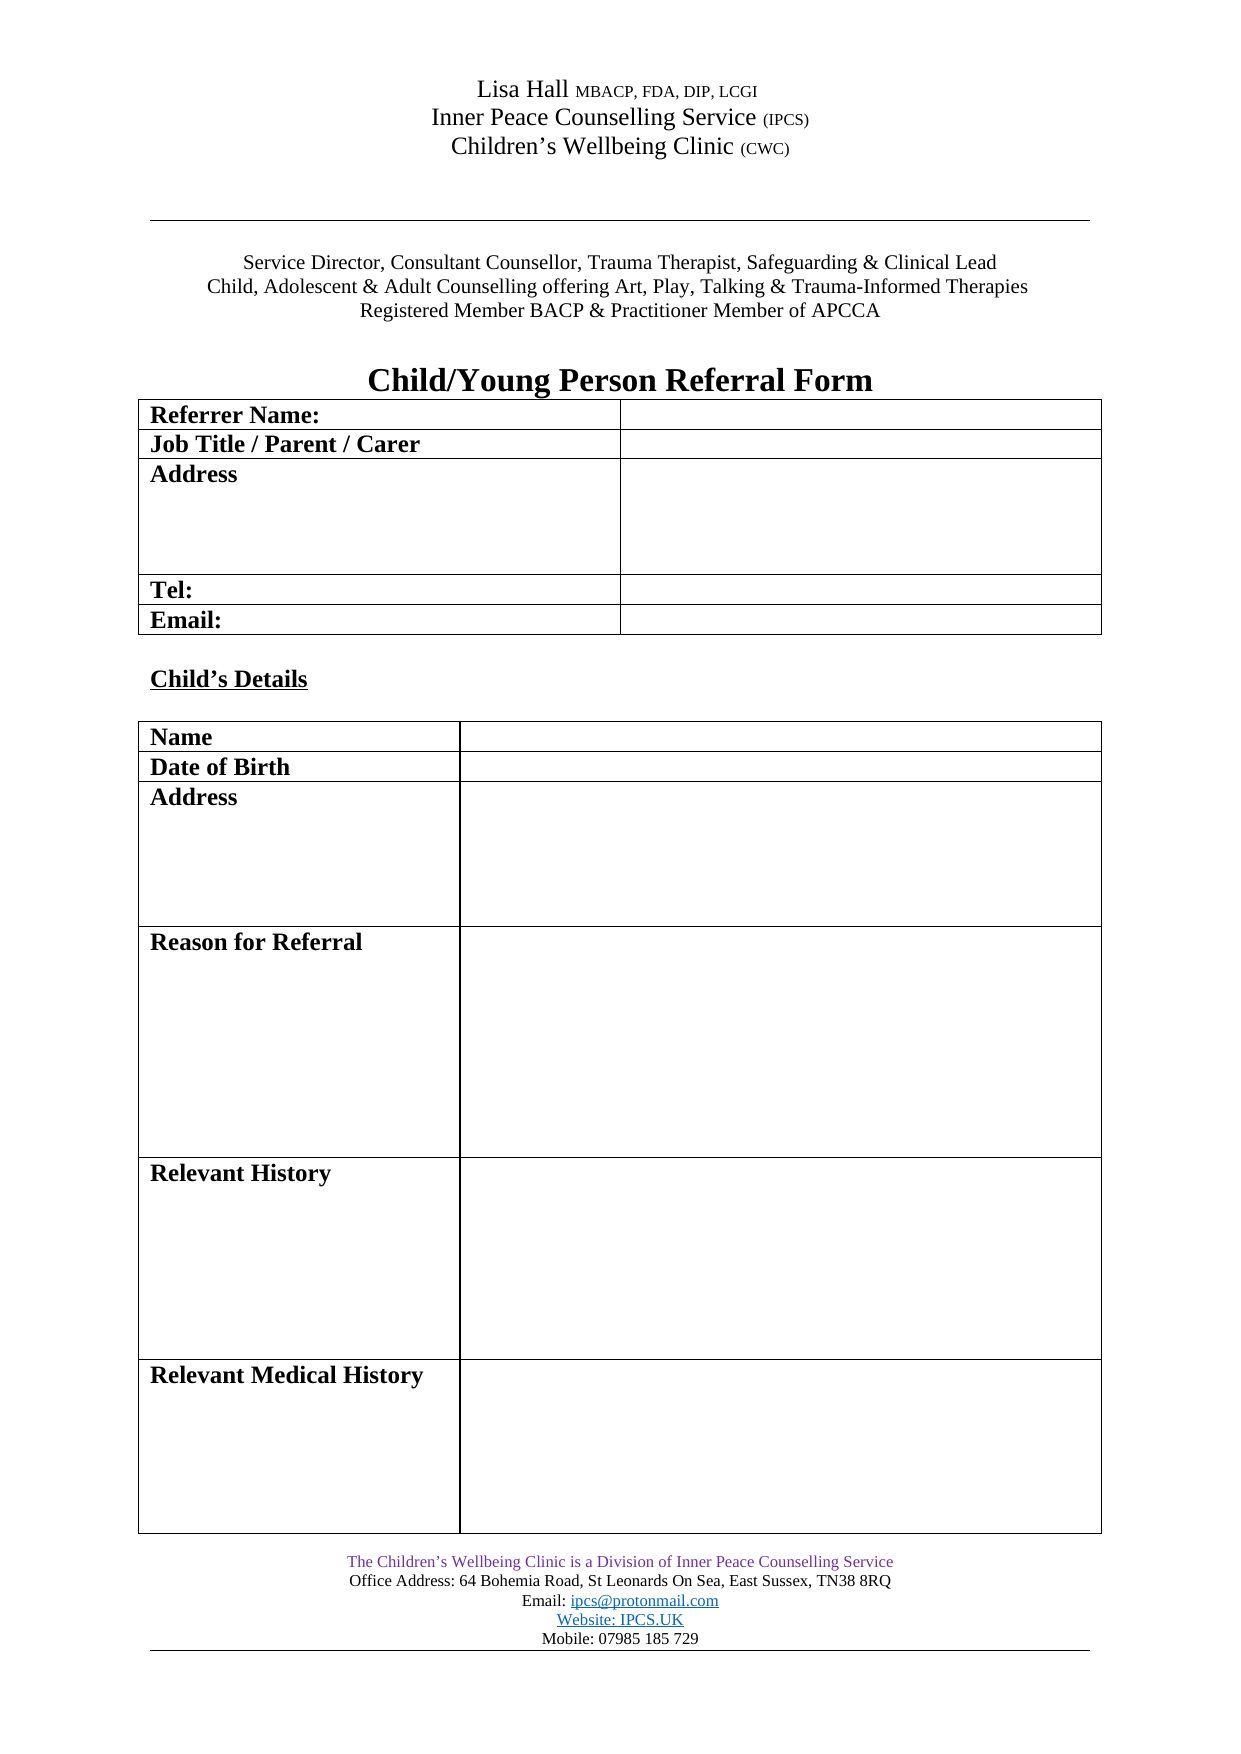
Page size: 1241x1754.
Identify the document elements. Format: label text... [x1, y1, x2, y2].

table_cell [461, 1360, 1101, 1532]
text Child’s Details [150, 664, 1090, 692]
table_cell Address [139, 459, 620, 574]
table_header [621, 400, 1101, 428]
table_cell Address [139, 782, 459, 926]
table_cell [461, 927, 1101, 1157]
table_cell [621, 430, 1101, 458]
text Child/Young Person Referral Form [150, 360, 1090, 399]
text Service Director, Consultant Counsellor, Trauma Therapist, Safeguarding & Clinical Lead Child, Adolescent & Adult Counselling offering Art, Play, Talking & Trauma-Informed Therapies Registered Member BACP & Practitioner Member of APCCA [150, 250, 1090, 322]
table_cell [461, 782, 1101, 926]
table_header [461, 722, 1101, 751]
table_cell Date of Birth [139, 752, 459, 781]
table_cell Relevant History [139, 1158, 459, 1359]
table_cell Job Title / Parent / Carer [139, 430, 620, 458]
table_cell [461, 1158, 1101, 1359]
table_cell Reason for Referral [139, 927, 459, 1157]
table_cell [621, 459, 1101, 574]
table_cell Tel: [139, 575, 620, 604]
table_cell [621, 575, 1101, 604]
table_cell Email: [139, 605, 620, 634]
table_cell [461, 752, 1101, 781]
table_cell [139, 1360, 459, 1532]
table_header Referrer Name: [139, 400, 620, 428]
table_header Name [139, 722, 459, 751]
table_cell [621, 605, 1101, 634]
